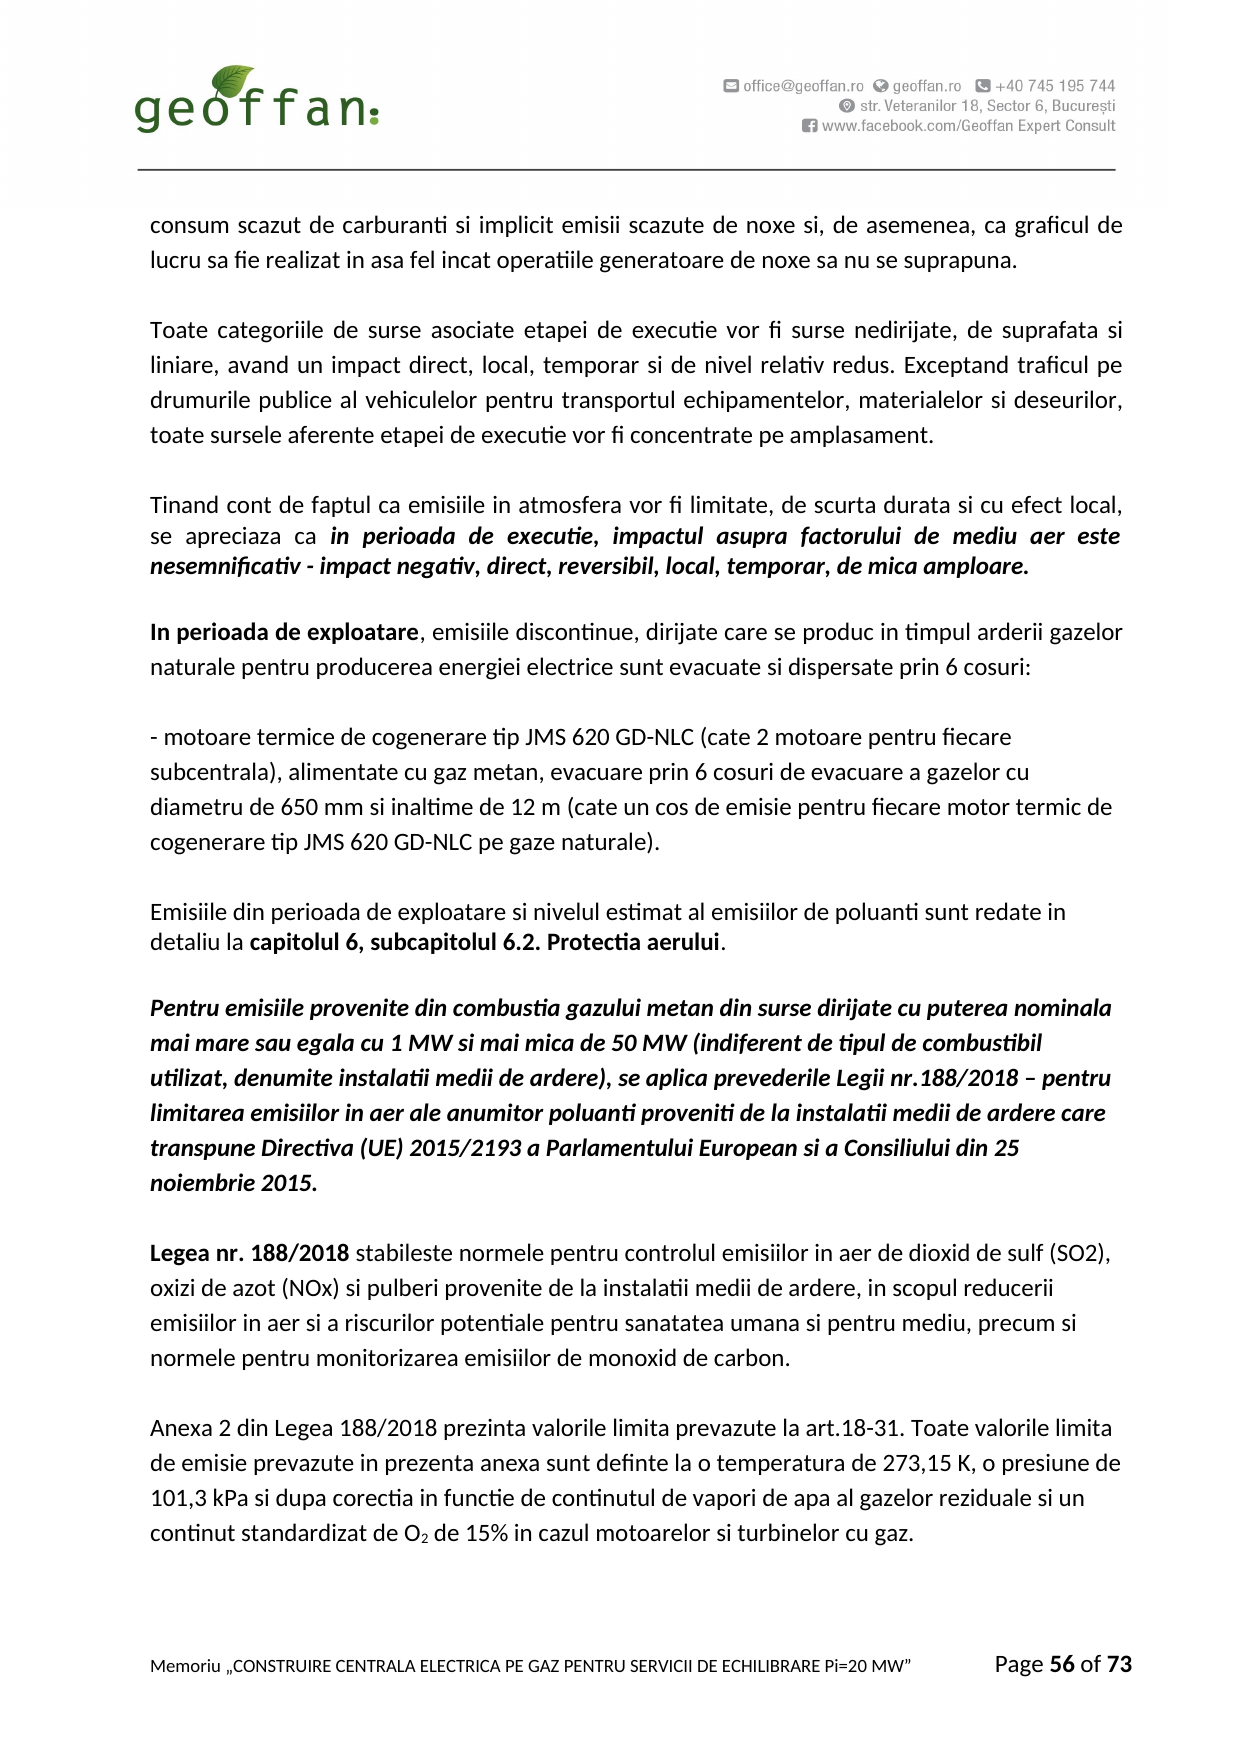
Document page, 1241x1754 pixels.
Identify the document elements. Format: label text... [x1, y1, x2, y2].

picture [0, 0, 1171, 210]
text Anexa 2 din Legea 188/2018 prezinta valorile limita prevazute la art.18-31. Toate valorile limita de emisie prevazute in prezenta anexa sunt definte la o temperatura de 273,15 K, o presiune de 101,3 kPa si dupa corectia in functie de continutul de vapori de apa al gazelor reziduale si un continut standardizat de O2 de 15% in cazul motoarelor si turbinelor cu gaz. [150, 1412, 1125, 1547]
text Toate categoriile de surse asociate etapei de executie vor fi surse nedirijate, de suprafata si liniare, avand un impact direct, local, temporar si de nivel relativ redus. Exceptand traficul pe drumurile publice al vehiculelor pentru transportul echipamentelor, materialelor si deseurilor, toate sursele aferente etapei de executie vor fi concentrate pe amplasament. [150, 314, 1125, 450]
text Emisiile din perioada de exploatare si nivelul estimat al emisiilor de poluanti sunt redate in detaliu la capitolul 6, subcapitolul 6.2. Protectia aerului. [150, 896, 1125, 957]
text Tinand cont de faptul ca emisiile in atmosfera vor fi limitate, de scurta durata si cu efect local, se apreciaza ca in perioada de executie, impactul asupra factorului de mediu aer este nesemnificativ - impact negativ, direct, reversibil, local, temporar, de mica amploare. [150, 489, 1125, 581]
text Pentru emisiile provenite din combustia gazului metan din surse dirijate cu puterea nominala mai mare sau egala cu 1 MW si mai mica de 50 MW (indiferent de tipul de combustibil utilizat, denumite instalatii medii de ardere), se aplica prevederile Legii nr.188/2018 – pentru limitarea emisiilor in aer ale anumitor poluanti proveniti de la instalatii medii de ardere care transpune Directiva (UE) 2015/2193 a Parlamentului European si a Consiliului din 25 noiembrie 2015. [150, 992, 1125, 1197]
text - motoare termice de cogenerare tip JMS 620 GD-NLC (cate 2 motoare pentru fiecare subcentrala), alimentate cu gaz metan, evacuare prin 6 cosuri de evacuare a gazelor cu diametru de 650 mm si inaltime de 12 m (cate un cos de emisie pentru fiecare motor termic de cogenerare tip JMS 620 GD-NLC pe gaze naturale). [150, 721, 1125, 856]
text Legea nr. 188/2018 stabileste normele pentru controlul emisiilor in aer de dioxid de sulf (SO2), oxizi de azot (NOx) si pulberi provenite de la instalatii medii de ardere, in scopul reducerii emisiilor in aer si a riscurilor potentiale pentru sanatatea umana si pentru mediu, precum si normele pentru monitorizarea emisiilor de monoxid de carbon. [150, 1237, 1125, 1372]
text In perioada de exploatare, emisiile discontinue, dirijate care se produc in timpul arderii gazelor naturale pentru producerea energiei electrice sunt evacuate si dispersate prin 6 cosuri: [150, 616, 1125, 681]
